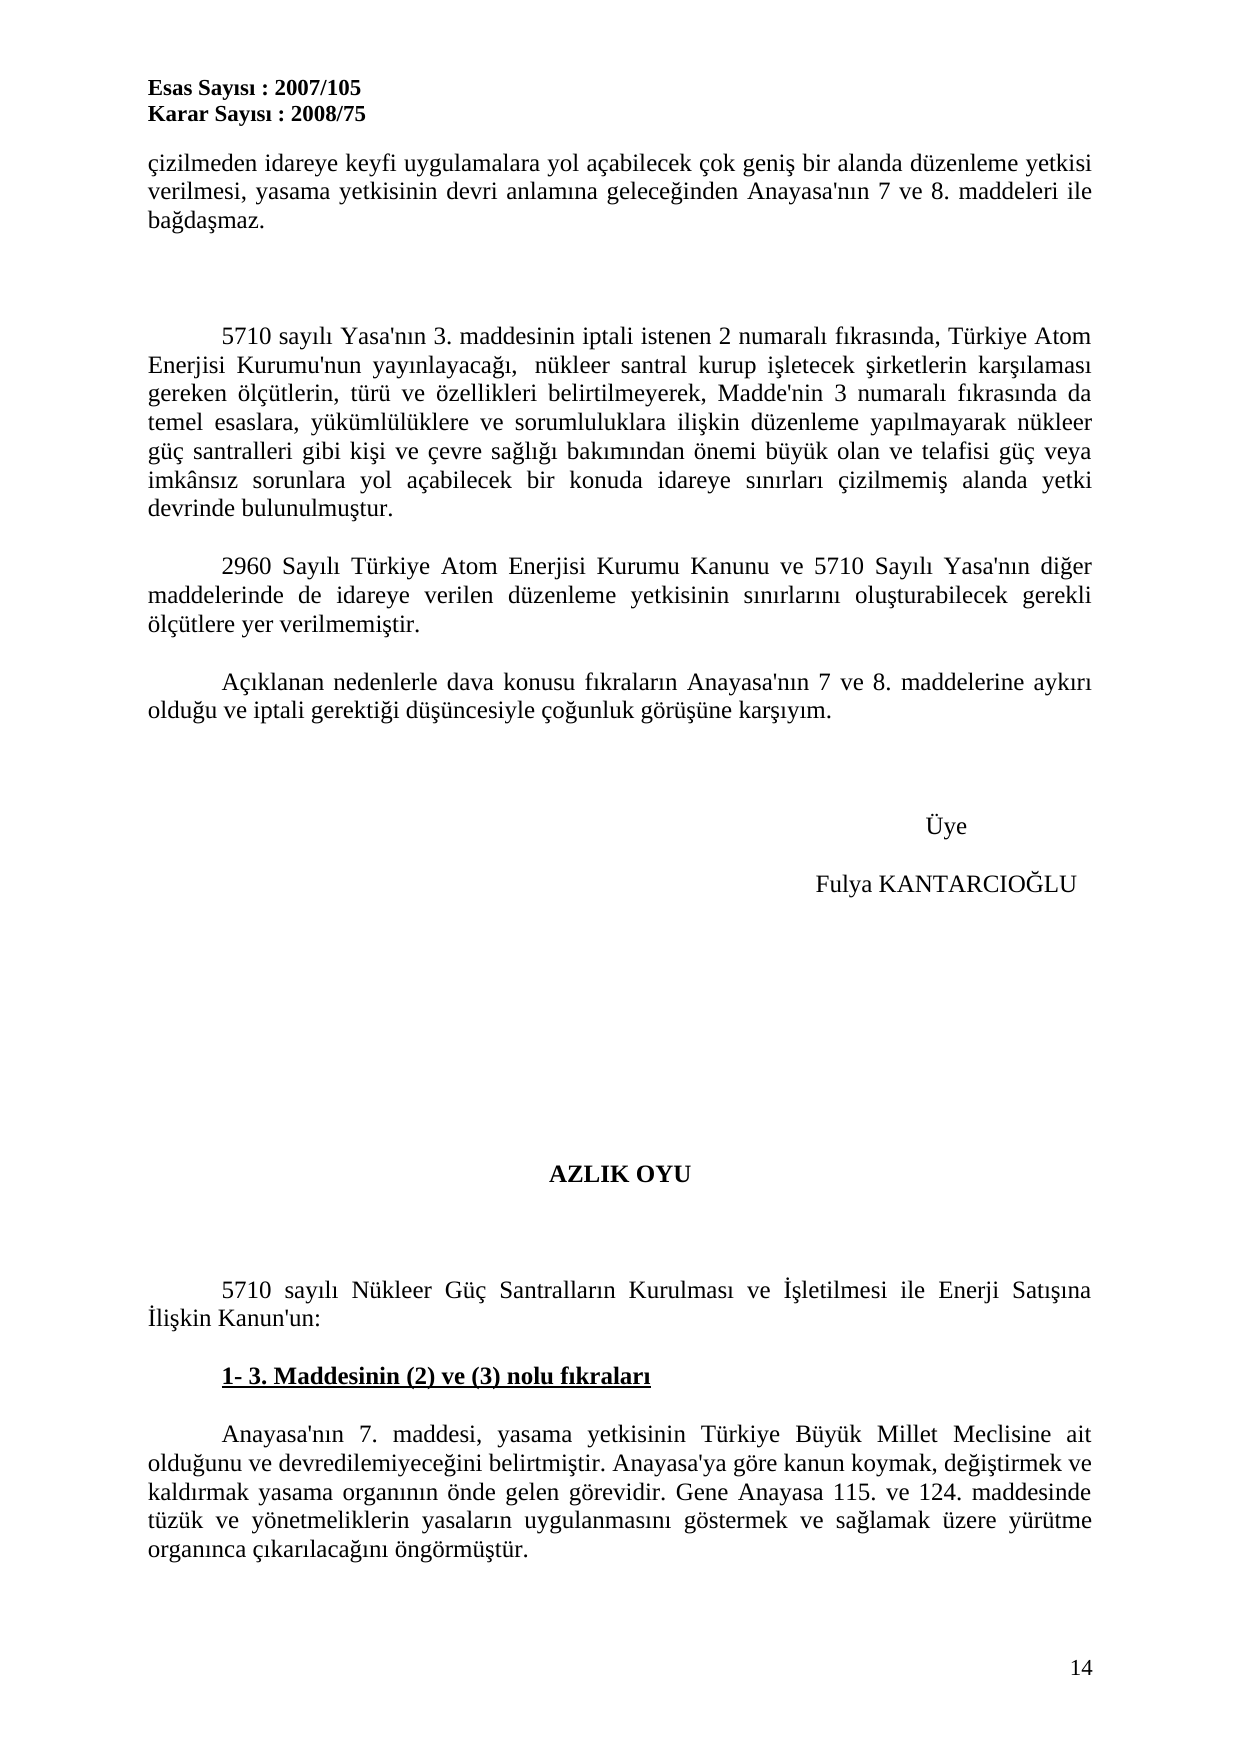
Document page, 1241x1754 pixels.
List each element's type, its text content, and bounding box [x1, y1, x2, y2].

text 5710 sayılı Yasa'nın 3. maddesinin iptali istenen 2 numaralı fıkrasında, Türkiye Atom Enerjisi Kurumu'nun yayınlayacağı, nükleer santral kurup işletecek şirketlerin karşılaması gereken ölçütlerin, türü ve özellikleri belirtilmeyerek, Madde'nin 3 numaralı fıkrasında da temel esaslara, yükümlülüklere ve sorumluluklara ilişkin düzenleme yapılmayarak nükleer güç santralleri gibi kişi ve çevre sağlığı bakımından önemi büyük olan ve telafisi güç veya imkânsız sorunlara yol açabilecek bir konuda idareye sınırları çizilmemiş alanda yetki devrinde bulunulmuştur. [148, 321, 1093, 522]
table_header Üye Fulya KANTARCIOĞLU [800, 811, 1093, 898]
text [148, 148, 1093, 234]
text 2960 Sayılı Türkiye Atom Enerjisi Kurumu Kanunu ve 5710 Sayılı Yasa'nın diğer maddelerinde de idareye verilen düzenleme yetkisinin sınırlarını oluşturabilecek gerekli ölçütlere yer verilmemiştir. [148, 551, 1093, 638]
text 1- 3. Maddesinin (2) ve (3) nolu fıkraları [148, 1361, 1093, 1390]
text 5710 sayılı Nükleer Güç Santralların Kurulması ve İşletilmesi ile Enerji Satışına İlişkin Kanun'un: [148, 1275, 1093, 1332]
text AZLIK OYU [148, 1159, 1093, 1188]
text Anayasa'nın 7. maddesi, yasama yetkisinin Türkiye Büyük Millet Meclisine ait olduğunu ve devredilemiyeceğini belirtmiştir. Anayasa'ya göre kanun koymak, değiştirmek ve kaldırmak yasama organının önde gelen görevidir. Gene Anayasa 115. ve 124. maddesinde tüzük ve yönetmeliklerin yasaların uygulanmasını göstermek ve sağlamak üzere yürütme organınca çıkarılacağını öngörmüştür. [148, 1419, 1093, 1563]
text Açıklanan nedenlerle dava konusu fıkraların Anayasa'nın 7 ve 8. maddelerine aykırı olduğu ve iptali gerektiği düşüncesiyle çoğunluk görüşüne karşıyım. [148, 667, 1093, 724]
